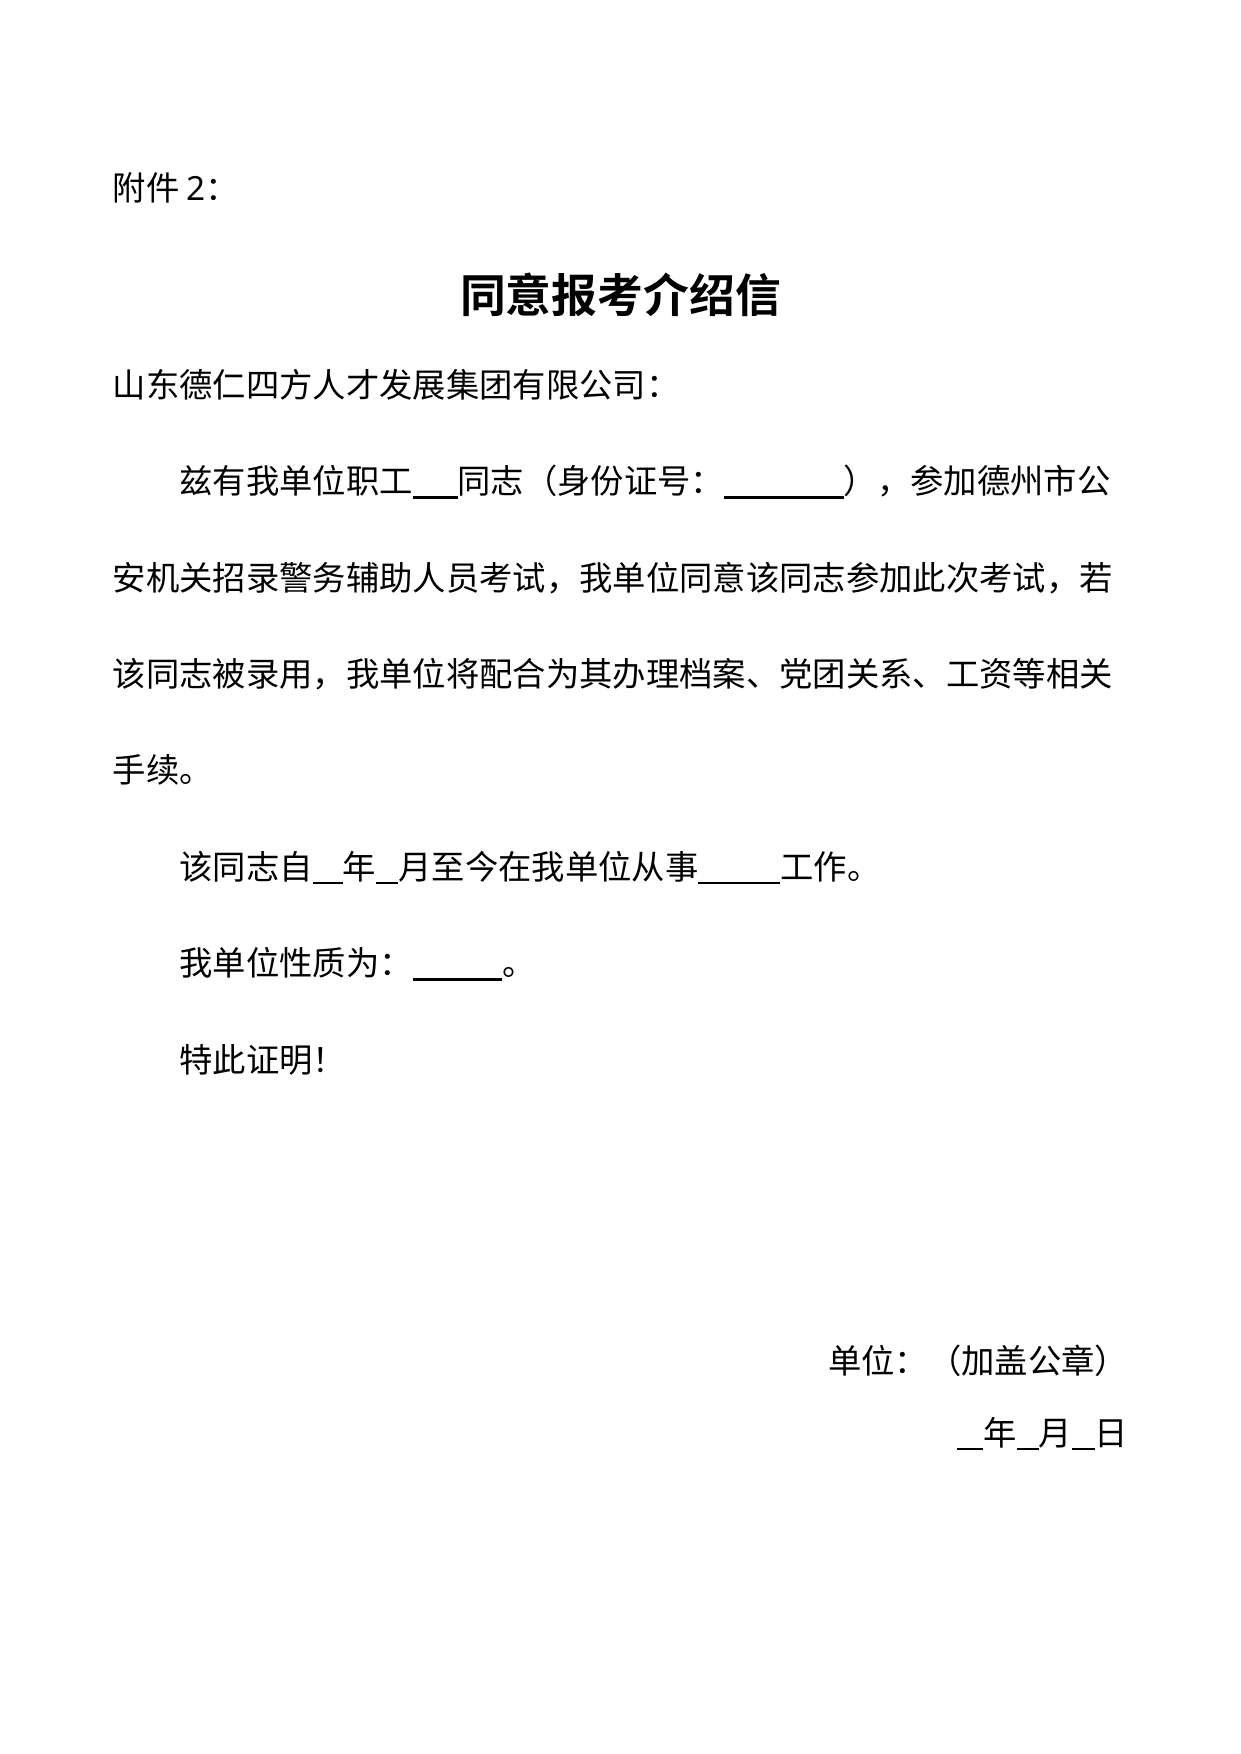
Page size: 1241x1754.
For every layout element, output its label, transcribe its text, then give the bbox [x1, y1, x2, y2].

list 年 月 日 [112, 1407, 1128, 1455]
text 山东德仁四方人才发展集团有限公司： [112, 358, 1128, 407]
text 同意报考介绍信 [112, 259, 1128, 325]
list 单位：（加盖公章） [112, 1334, 1128, 1383]
list 特此证明！ [112, 1033, 1128, 1082]
list 附件2： [112, 162, 1128, 210]
list 我单位性质为： 。 [112, 937, 1128, 985]
list 兹有我单位职工 同志（身份证号： ），参加德州市公安机关招录警务辅助人员考试，我单位同意该同志参加此次考试，若该同志被录用，我单位将配合为其办理档案、党团关系、工资等相关手续。 [112, 455, 1128, 792]
list 该同志自 年 月至今在我单位从事 工作。 [112, 841, 1128, 889]
